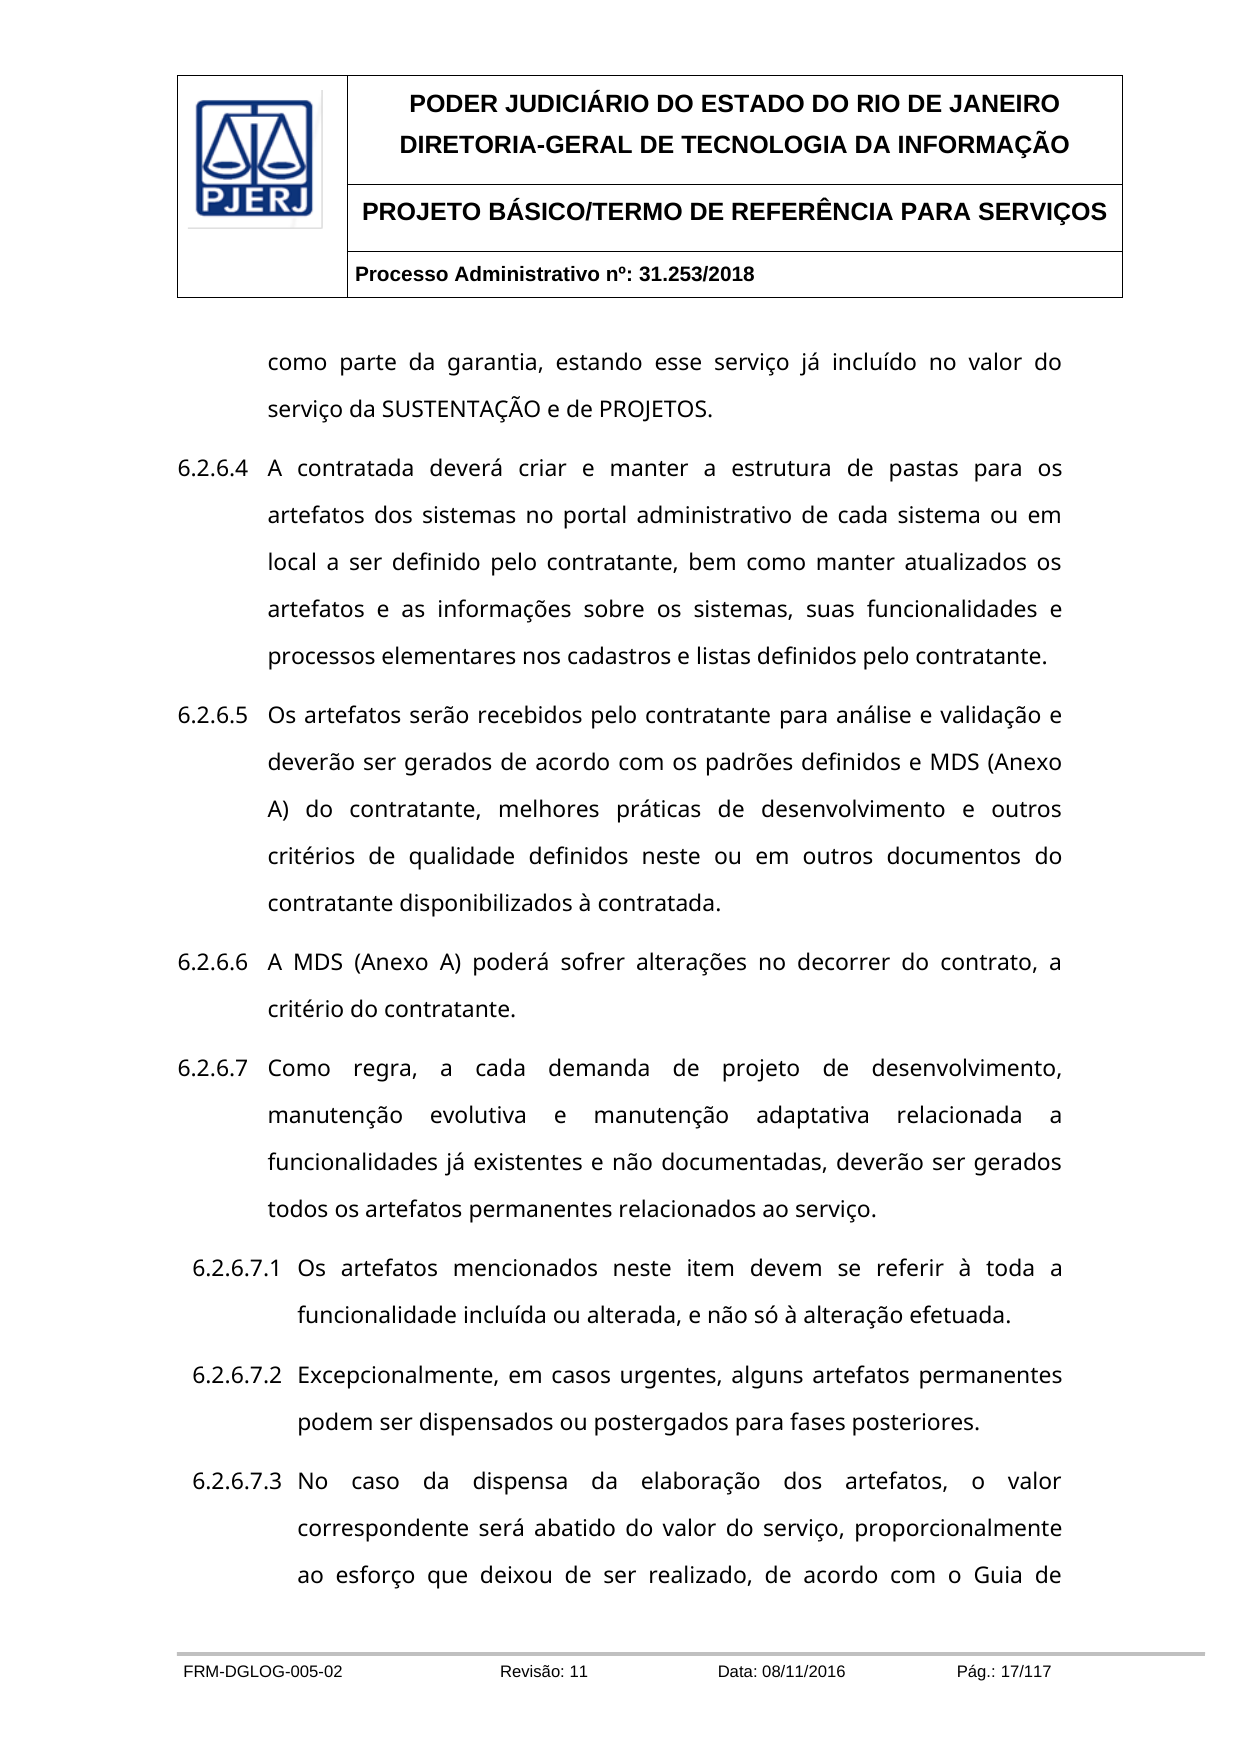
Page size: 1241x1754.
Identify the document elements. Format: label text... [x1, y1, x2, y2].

subtitle Os artefatos mencionados neste item devem se referir à toda a funcionalidade incluída ou alterada, e não só à alteração efetuada. [192, 1252, 1063, 1331]
picture [187, 90, 324, 230]
subtitle A contratada deverá criar e manter a estrutura de pastas para os artefatos dos sistemas no portal administrativo de cada sistema ou em local a ser definido pelo contratante, bem como manter atualizados os artefatos e as informações sobre os sistemas, suas funcionalidades e processos elementares nos cadastros e listas definidos pelo contratante. [177, 452, 1063, 671]
subtitle Como regra, a cada demanda de projeto de desenvolvimento, manutenção evolutiva e manutenção adaptativa relacionada a funcionalidades já existentes e não documentadas, deverão ser gerados todos os artefatos permanentes relacionados ao serviço. [177, 1052, 1063, 1224]
subtitle A MDS (Anexo A) poderá sofrer alterações no decorrer do contrato, a critério do contratante. [177, 946, 1063, 1024]
subtitle Excepcionalmente, em casos urgentes, alguns artefatos permanentes podem ser dispensados ou postergados para fases posteriores. [192, 1359, 1063, 1437]
subtitle Os artefatos serão recebidos pelo contratante para análise e validação e deverão ser gerados de acordo com os padrões definidos e MDS (Anexo A) do contratante, melhores práticas de desenvolvimento e outros critérios de qualidade definidos neste ou em outros documentos do contratante disponibilizados à contratada. [177, 699, 1063, 918]
